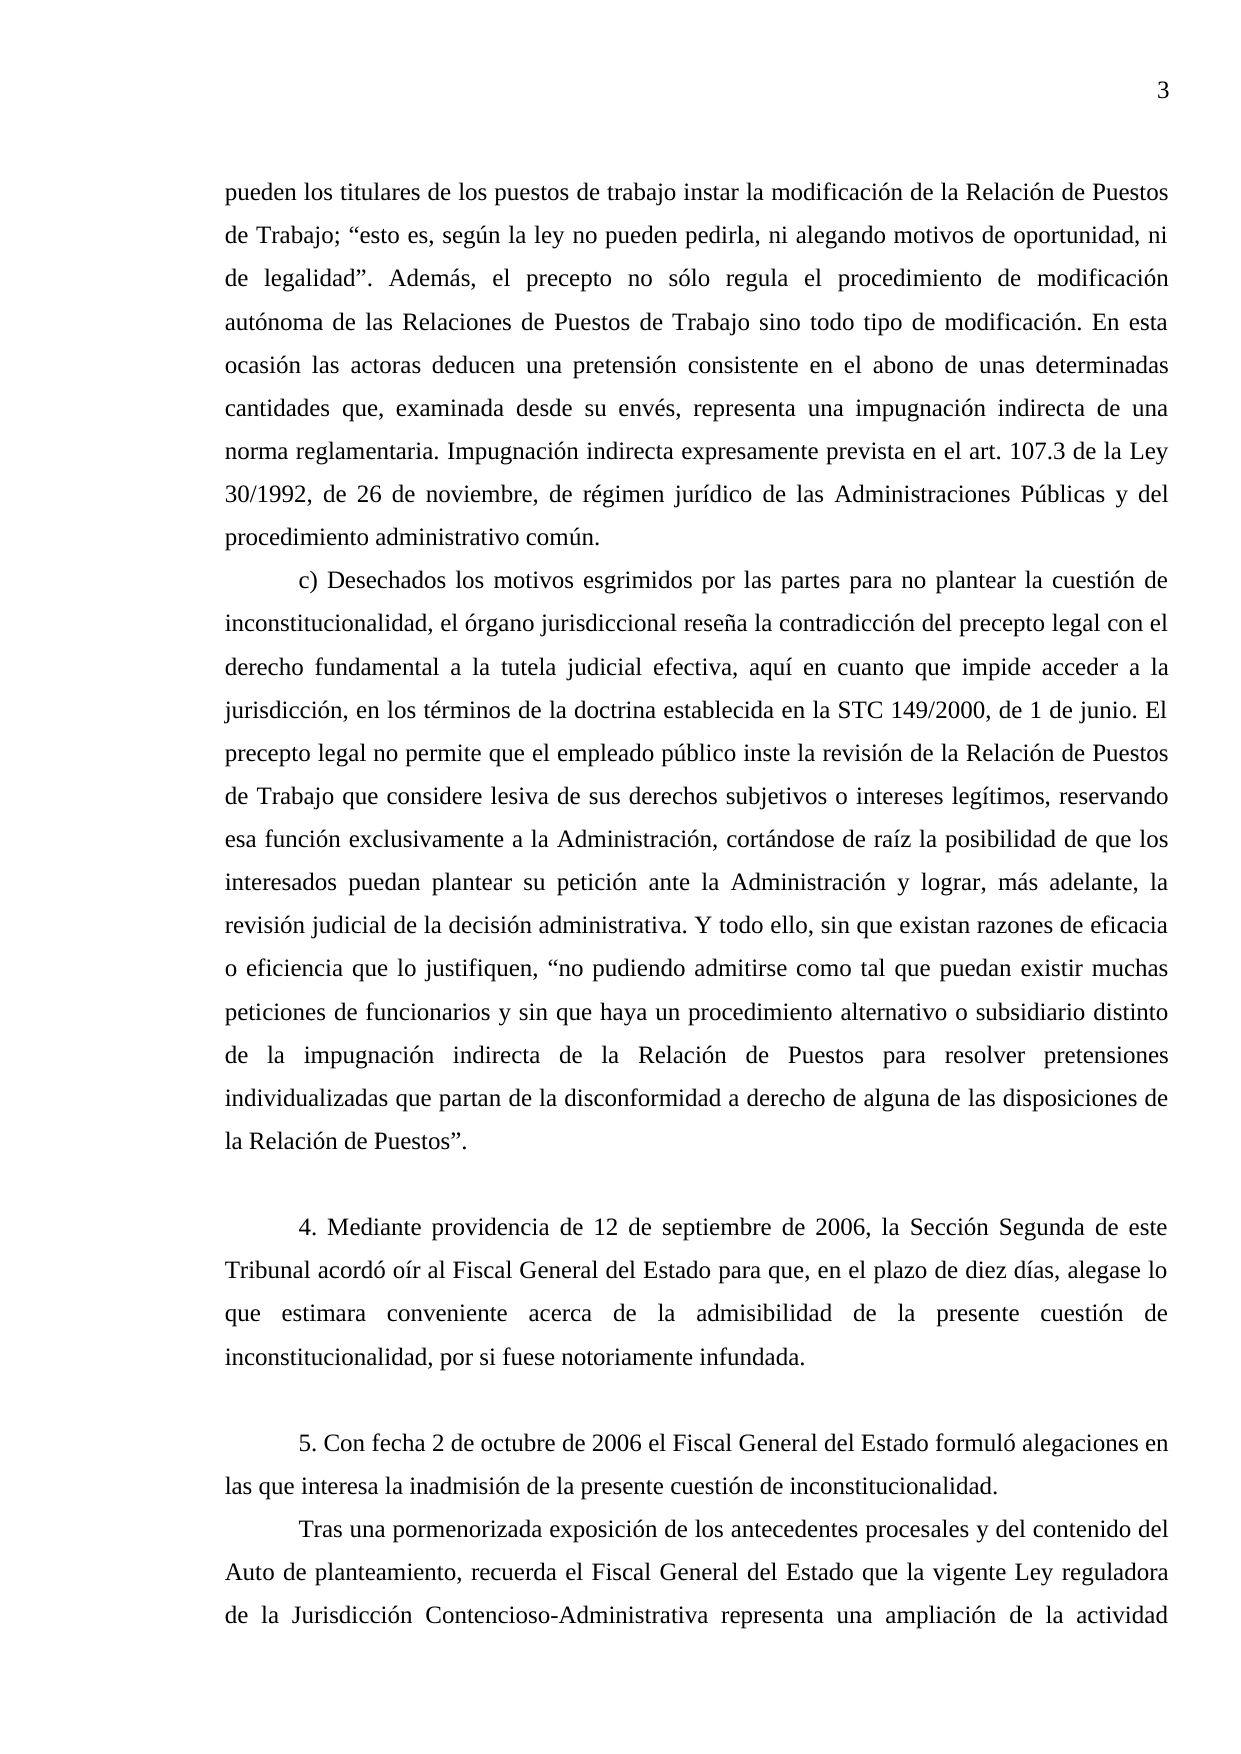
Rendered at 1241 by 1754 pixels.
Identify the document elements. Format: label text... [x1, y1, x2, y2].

text c) Desechados los motivos esgrimidos por las partes para no plantear la cuestión de inconstitucionalidad, el órgano jurisdiccional reseña la contradicción del precepto legal con el derecho fundamental a la tutela judicial efectiva, aquí en cuanto que impide acceder a la jurisdicción, en los términos de la doctrina establecida en la STC 149/2000, de 1 de junio. El precepto legal no permite que el empleado público inste la revisión de la Relación de Puestos de Trabajo que considere lesiva de sus derechos subjetivos o intereses legítimos, reservando esa función exclusivamente a la Administración, cortándose de raíz la posibilidad de que los interesados puedan plantear su petición ante la Administración y lograr, más adelante, la revisión judicial de la decisión administrativa. Y todo ello, sin que existan razones de eficacia o eficiencia que lo justifiquen, “no pudiendo admitirse como tal que puedan existir muchas peticiones de funcionarios y sin que haya un procedimiento alternativo o subsidiario distinto de la impugnación indirecta de la Relación de Puestos para resolver pretensiones individualizadas que partan de la disconformidad a derecho de alguna de las disposiciones de la Relación de Puestos”. [224, 565, 1169, 1155]
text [224, 177, 1169, 551]
text 5. Con fecha 2 de octubre de 2006 el Fiscal General del Estado formuló alegaciones en las que interesa la inadmisión de la presente cuestión de inconstitucionalidad. [224, 1428, 1169, 1500]
text 4. Mediante providencia de 12 de septiembre de 2006, la Sección Segunda de este Tribunal acordó oír al Fiscal General del Estado para que, en el plazo de diez días, alegase lo que estimara conveniente acerca de la admisibilidad de la presente cuestión de inconstitucionalidad, por si fuese notoriamente infundada. [224, 1212, 1169, 1370]
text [224, 1514, 1169, 1629]
